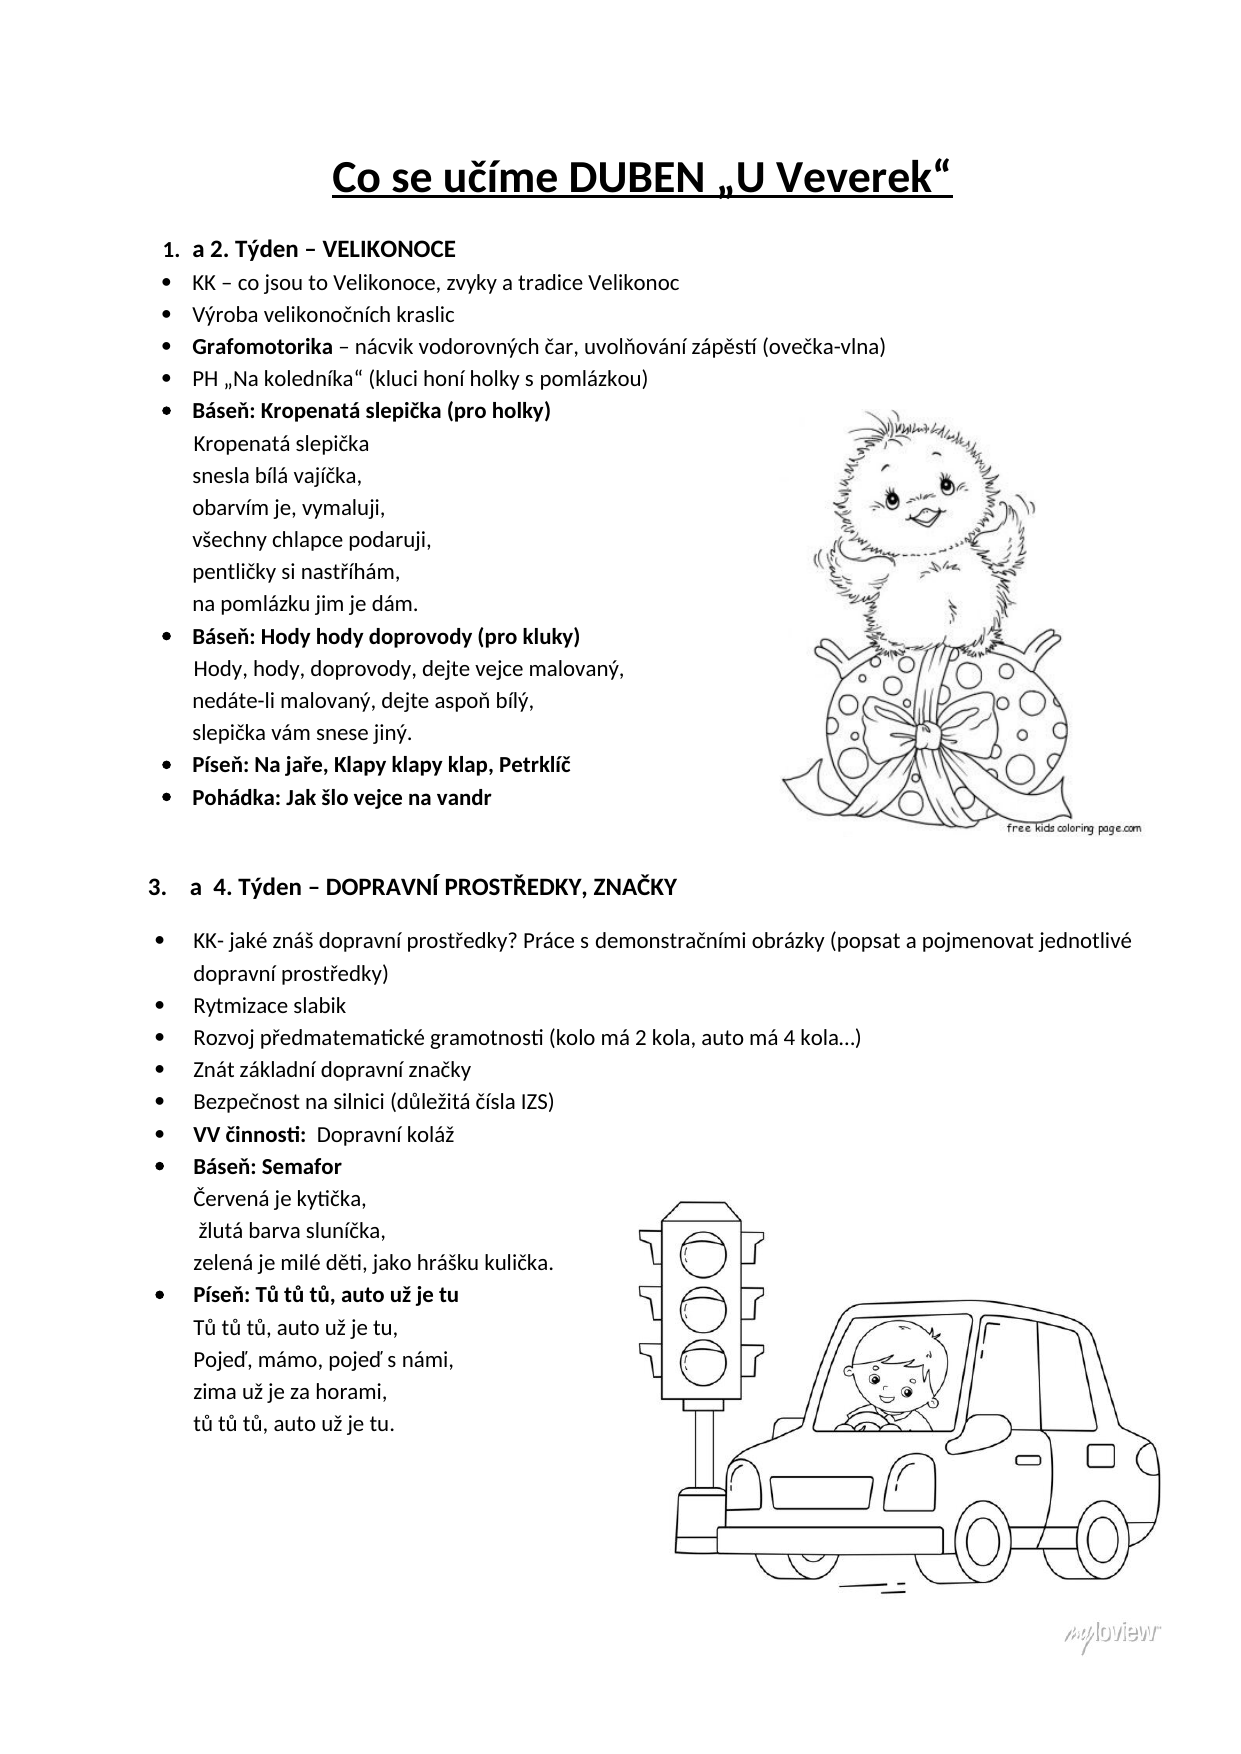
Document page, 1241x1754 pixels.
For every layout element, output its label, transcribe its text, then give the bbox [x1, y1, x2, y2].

list Báseň: Kropenatá slepička (pro holky) [162, 396, 1137, 424]
list zelená je milé děti, jako hrášku kulička. [193, 1248, 625, 1276]
list Pohádka: Jak šlo vejce na vandr [162, 783, 715, 811]
list Rytmizace slabik [156, 991, 1137, 1019]
list žlutá barva sluníčka, [193, 1216, 625, 1244]
list a 2. Týden – VELIKONOCE [162, 233, 1137, 263]
list Píseň: Na jaře, Klapy klapy klap, Petrklíč [162, 751, 715, 778]
list Báseň: Hody hody doprovody (pro kluky) [162, 622, 715, 650]
list Znát základní dopravní značky [156, 1055, 1137, 1083]
list VV činnosti: Dopravní koláž [156, 1120, 625, 1148]
text Co se učíme DUBEN „U Veverek“ [148, 148, 1137, 203]
list zima už je za horami, [193, 1377, 625, 1405]
text 3. a 4. Týden – DOPRAVNÍ PROSTŘEDKY, ZNAČKY [148, 871, 1137, 901]
list Pojeď, mámo, pojeď s námi, [193, 1345, 625, 1373]
list KK – co jsou to Velikonoce, zvyky a tradice Velikonoc [162, 268, 1137, 296]
list PH „Na koledníka“ (kluci honí holky s pomlázkou) [162, 364, 1137, 392]
list Výroba velikonočních kraslic [162, 300, 1137, 328]
list Kropenatá slepička snesla bílá vajíčka, obarvím je, vymaluji, všechny chlapce podaruji, pentličky si nastříhám, na pomlázku jim je dám. [162, 429, 715, 618]
list KK- jaké znáš dopravní prostředky? Práce s demonstračními obrázky (popsat a pojmenovat jednotlivé dopravní prostředky) [156, 927, 1137, 987]
list Hody, hody, doprovody, dejte vejce malovaný, nedáte-li malovaný, dejte aspoň bílý, slepička vám snese jiný. [162, 654, 715, 746]
list tů tů tů, auto už je tu. [193, 1409, 625, 1437]
list Píseň: Tů tů tů, auto už je tu [156, 1281, 625, 1309]
list Tů tů tů, auto už je tu, [193, 1313, 625, 1341]
list Grafomotorika – nácvik vodorovných čar, uvolňování zápěstí (ovečka-vlna) [162, 332, 1137, 360]
list Bezpečnost na silnici (důležitá čísla IZS) [156, 1087, 1137, 1116]
picture [715, 409, 1147, 837]
picture [625, 1112, 1171, 1656]
list Červená je kytička, [193, 1184, 625, 1212]
list Rozvoj předmatematické gramotnosti (kolo má 2 kola, auto má 4 kola…) [156, 1023, 1137, 1051]
list Báseň: Semafor [156, 1152, 625, 1180]
